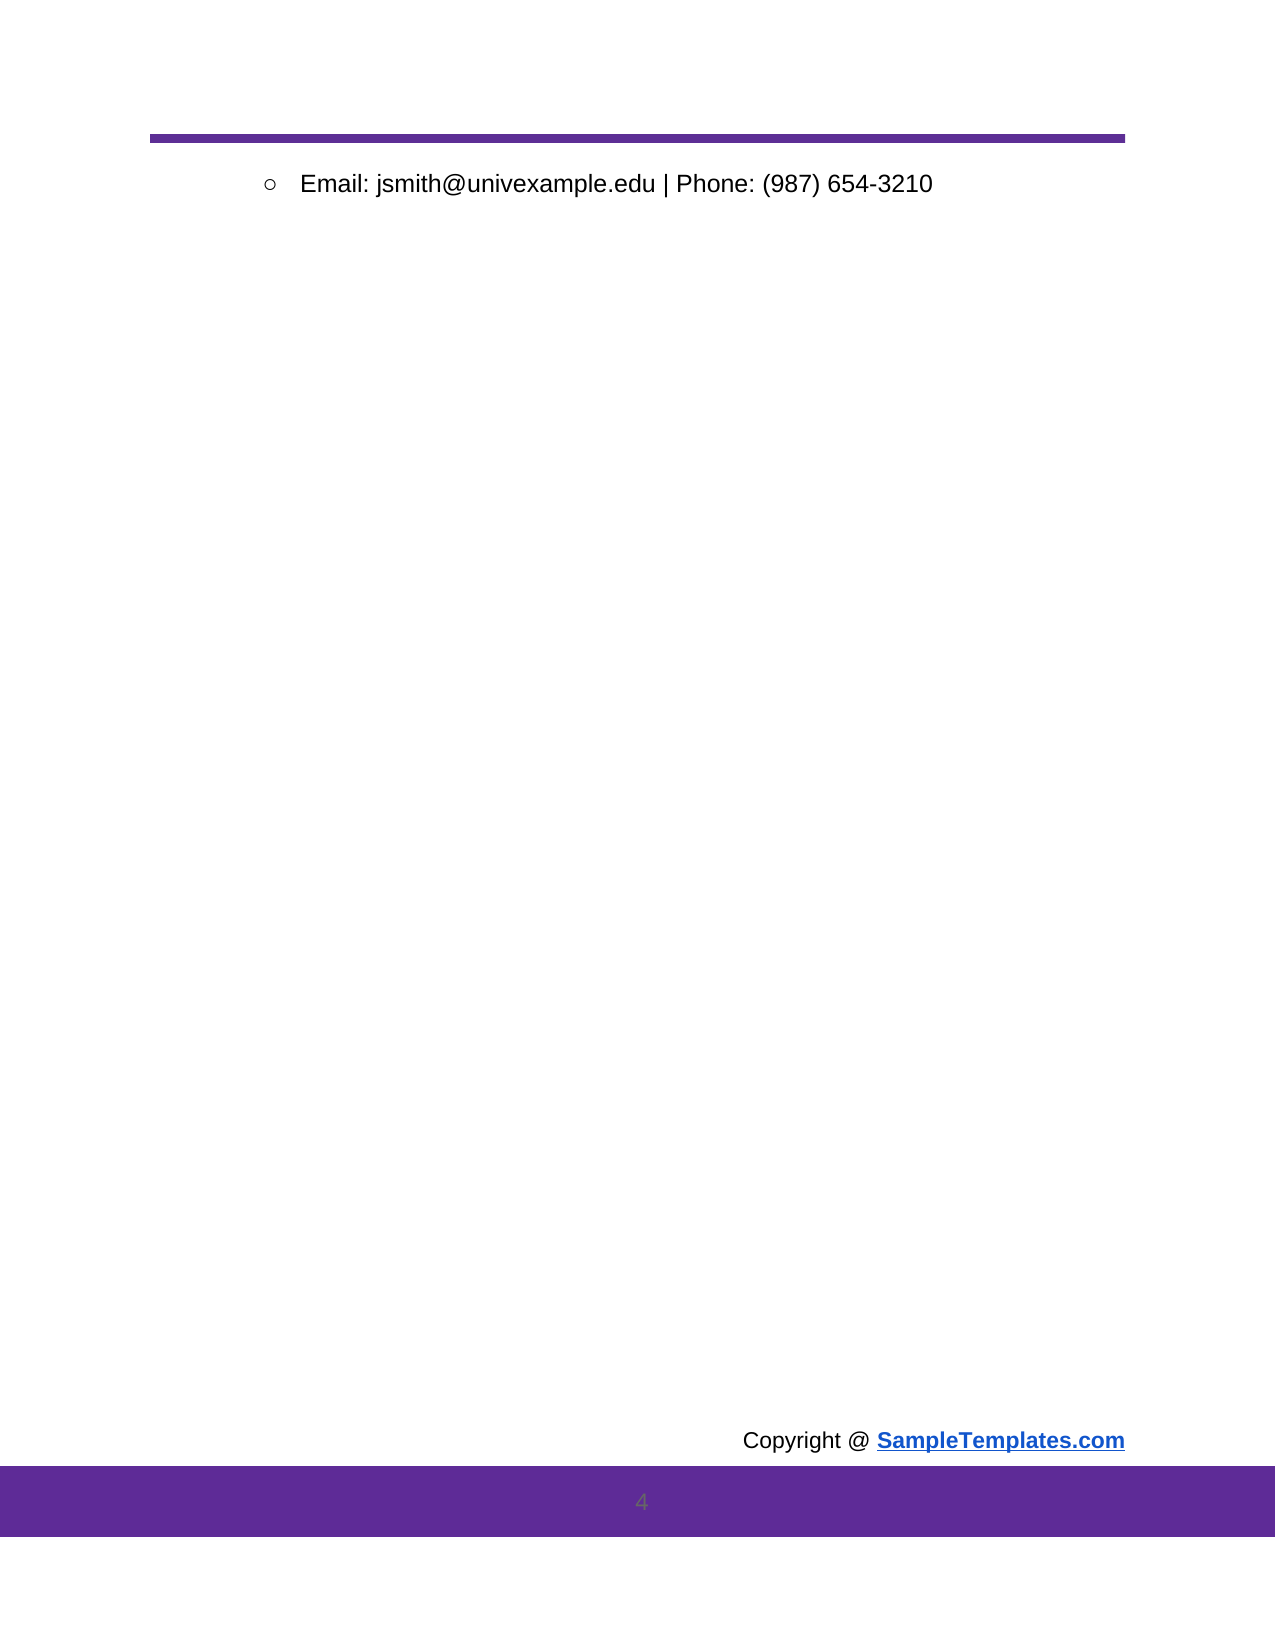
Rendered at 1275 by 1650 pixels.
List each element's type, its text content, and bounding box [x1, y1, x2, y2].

picture [150, 134, 1125, 143]
list Email: jsmith@univexample.edu | Phone: (987) 654-3210 [262, 169, 1125, 198]
